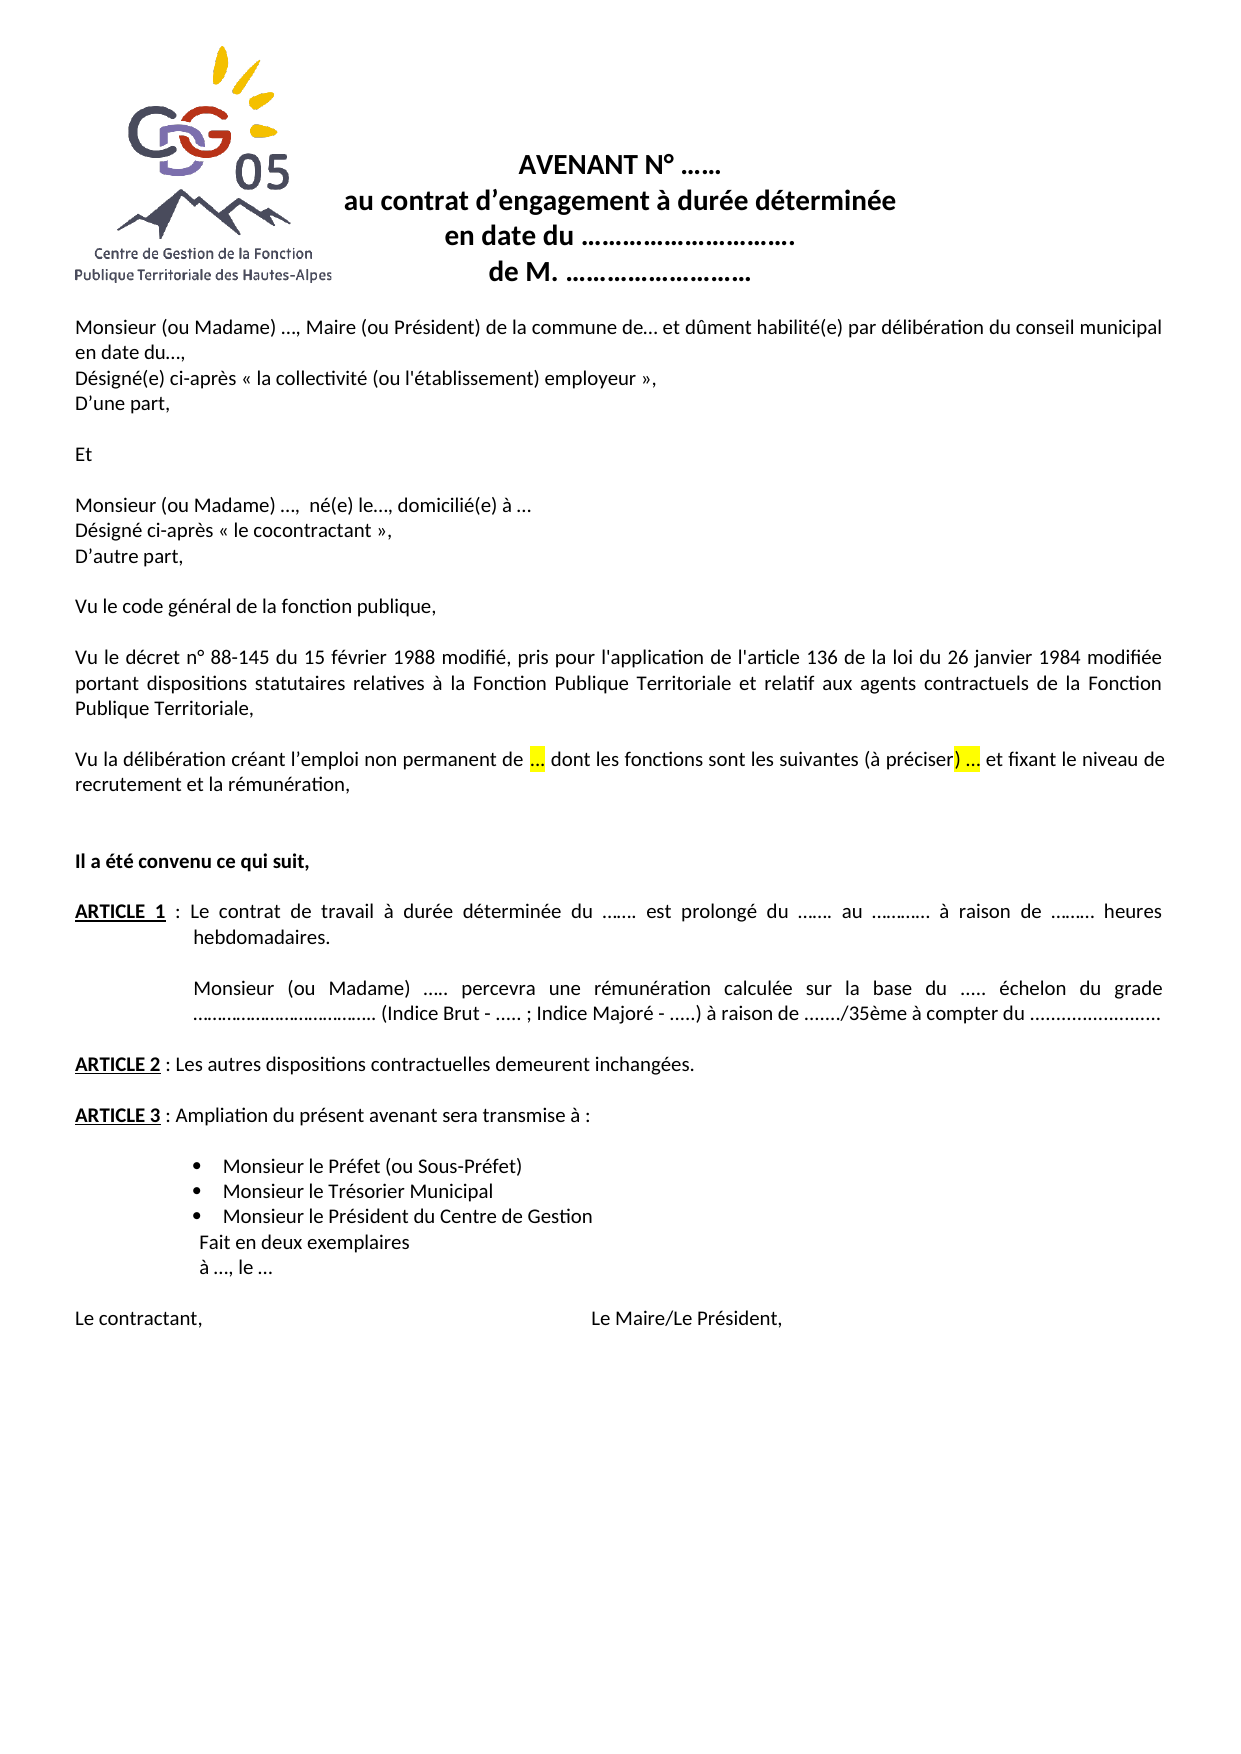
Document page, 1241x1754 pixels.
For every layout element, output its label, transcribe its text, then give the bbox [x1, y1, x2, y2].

list Monsieur le Préfet (ou Sous-Préfet) [193, 1153, 1165, 1178]
text à …, le … [75, 1254, 1165, 1280]
list Monsieur le Trésorier Municipal [193, 1178, 1165, 1204]
text ARTICLE 2 : Les autres dispositions contractuelles demeurent inchangées. [75, 1051, 1165, 1077]
picture [75, 46, 332, 283]
text AVENANT N° …… [332, 146, 1165, 182]
text Désigné ci-après « le cocontractant », [75, 517, 1165, 543]
text au contrat d’engagement à durée déterminée [332, 182, 1165, 217]
text Le contractant, Le Maire/Le Président, [75, 1305, 1165, 1331]
text Vu le code général de la fonction publique, [75, 594, 1165, 619]
text de M. ……………………… [75, 253, 1165, 289]
text ARTICLE 1 : Le contrat de travail à durée déterminée du ……. est prolongé du ……. au ………… à raison de ……… heures hebdomadaires. [75, 899, 1165, 949]
text en date du …………………………. [332, 217, 1165, 253]
text Fait en deux exemplaires [199, 1229, 1165, 1254]
text ARTICLE 3 : Ampliation du présent avenant sera transmise à : [75, 1102, 1165, 1127]
list Monsieur le Président du Centre de Gestion [193, 1204, 1165, 1229]
text D’une part, [75, 390, 1165, 416]
text Monsieur (ou Madame) ….. percevra une rémunération calculée sur la base du ..... échelon du grade ……………………………….. (Indice Brut - ..... ; Indice Majoré - .....) à raison de ......./35ème à compter du ......................... [193, 975, 1165, 1026]
text Et [75, 441, 1165, 467]
text Monsieur (ou Madame) …, Maire (ou Président) de la commune de… et dûment habilité(e) par délibération du conseil municipal en date du…, [75, 314, 1165, 365]
text Vu la délibération créant l’emploi non permanent de ... dont les fonctions sont les suivantes (à préciser) … et fixant le niveau de recrutement et la rémunération, [75, 746, 1165, 797]
text D’autre part, [75, 543, 1165, 568]
text Désigné(e) ci-après « la collectivité (ou l'établissement) employeur », [75, 365, 1165, 390]
text Monsieur (ou Madame) …, né(e) le…, domicilié(e) à … [75, 492, 1165, 517]
text Vu le décret n° 88-145 du 15 février 1988 modifié, pris pour l'application de l'article 136 de la loi du 26 janvier 1984 modifiée portant dispositions statutaires relatives à la Fonction Publique Territoriale et relatif aux agents contractuels de la Fonction Publique Territoriale, [75, 644, 1165, 721]
text Il a été convenu ce qui suit, [75, 848, 1165, 873]
